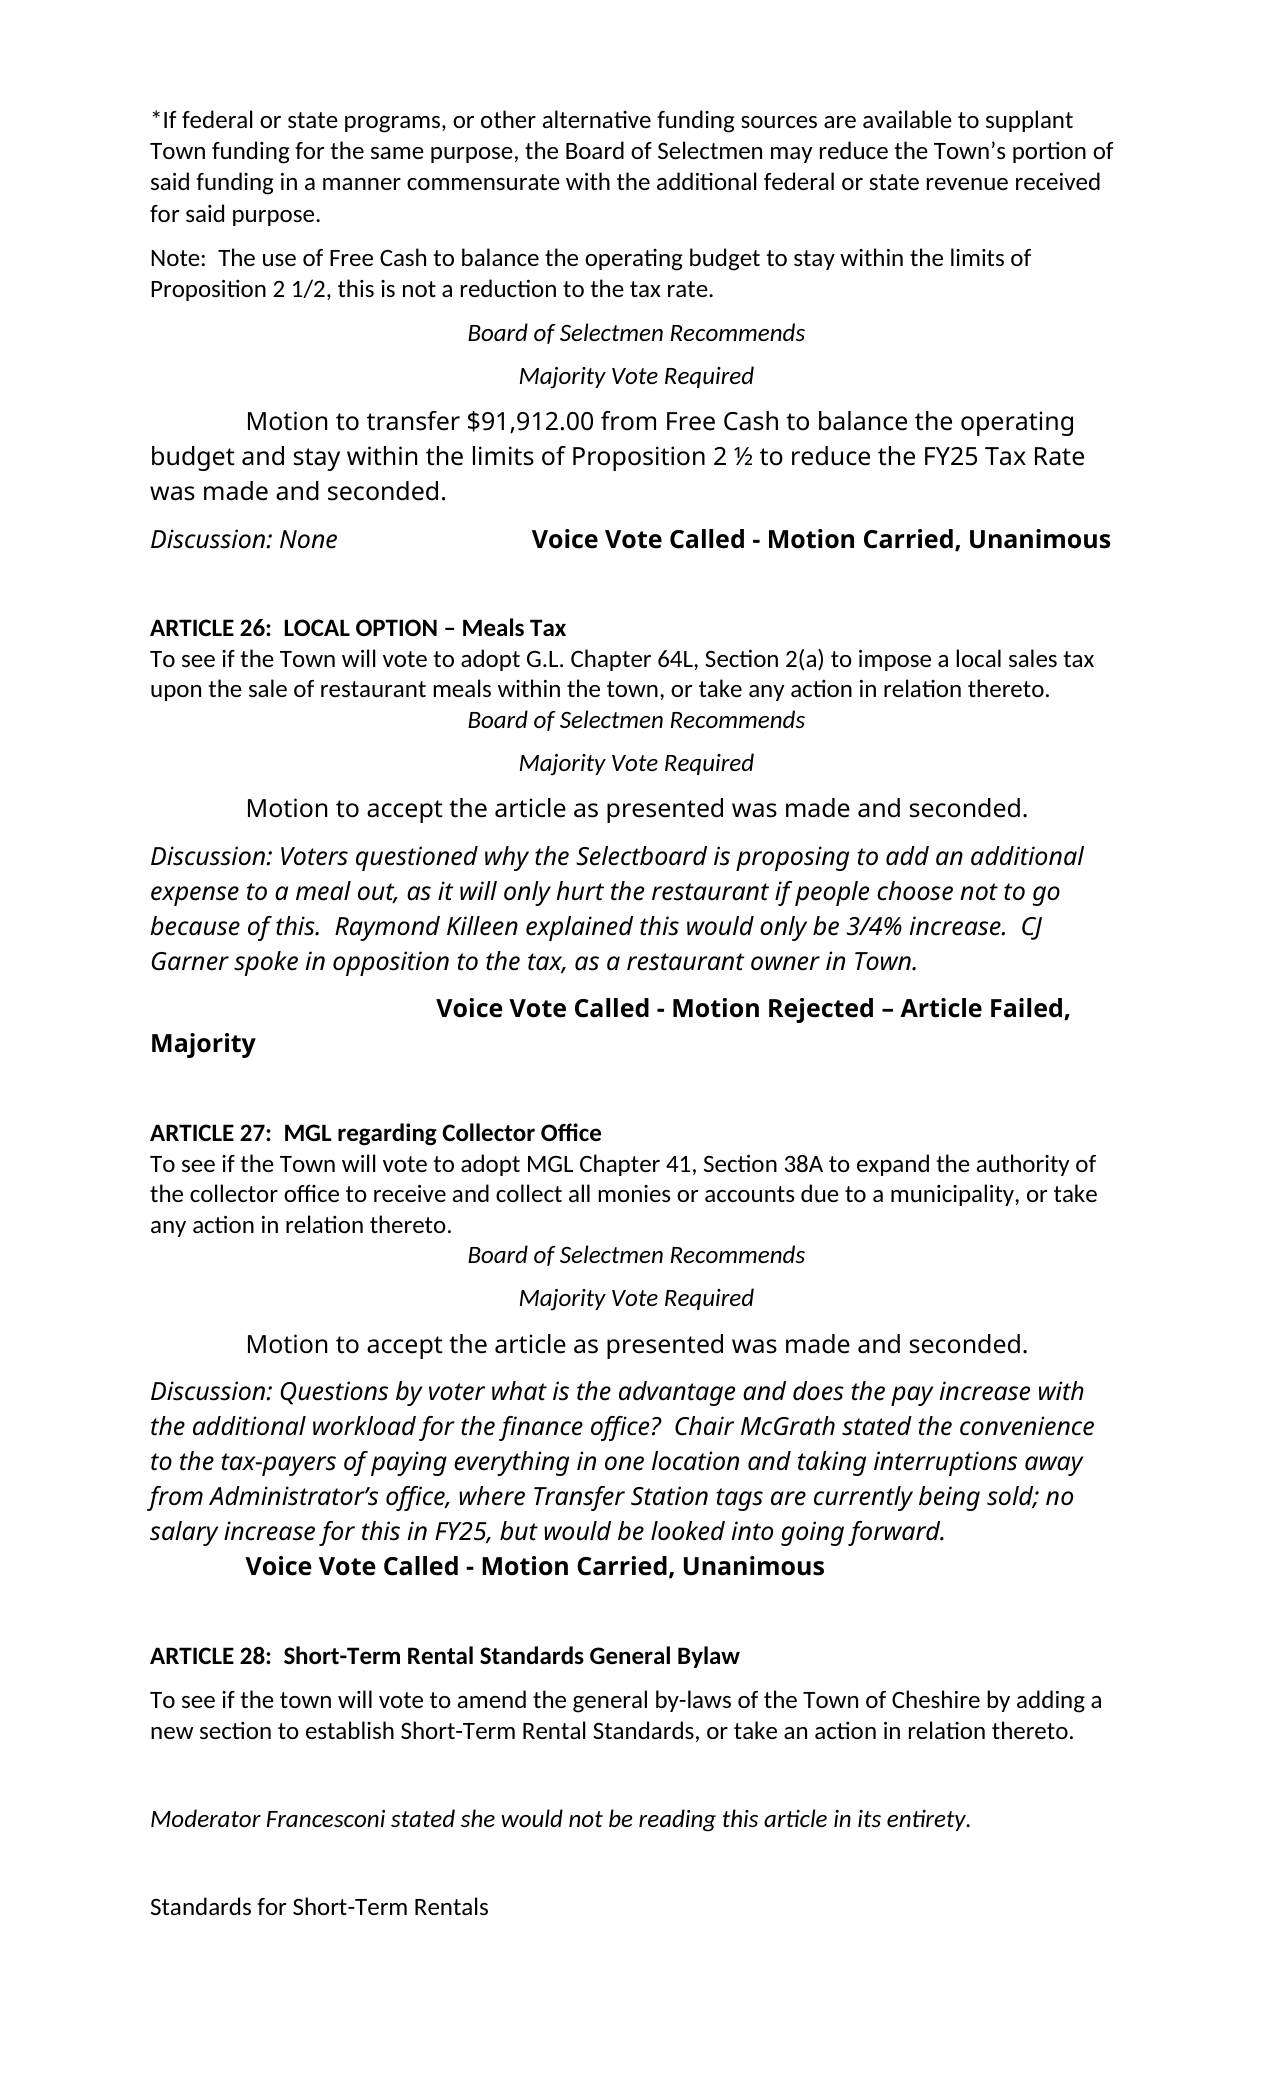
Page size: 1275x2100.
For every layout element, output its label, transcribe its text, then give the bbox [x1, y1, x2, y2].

text Motion to accept the article as presented was made and seconded. [150, 791, 1125, 825]
text Board of Selectmen Recommends [150, 704, 1125, 735]
text Majority Vote Required [150, 360, 1125, 390]
text Voice Vote Called - Motion Rejected – Article Failed, Majority [150, 991, 1125, 1060]
text To see if the Town will vote to adopt MGL Chapter 41, Section 38A to expand the authority of the collector office to receive and collect all monies or accounts due to a municipality, or take any action in relation thereto. [150, 1148, 1125, 1239]
text Board of Selectmen Recommends [150, 1239, 1125, 1270]
text ARTICLE 27: MGL regarding Collector Office [150, 1117, 1125, 1148]
text To see if the Town will vote to adopt G.L. Chapter 64L, Section 2(a) to impose a local sales tax upon the sale of restaurant meals within the town, or take any action in relation thereto. [150, 643, 1125, 704]
text Majority Vote Required [150, 747, 1125, 778]
text Note: The use of Free Cash to balance the operating budget to stay within the limits of Proposition 2 1/2, this is not a reduction to the tax rate. [150, 242, 1125, 303]
text *If federal or state programs, or other alternative funding sources are available to supplant Town funding for the same purpose, the Board of Selectmen may reduce the Town’s portion of said funding in a manner commensurate with the additional federal or state revenue received for said purpose. [150, 104, 1125, 228]
text To see if the town will vote to amend the general by-laws of the Town of Cheshire by adding a new section to establish Short-Term Rental Standards, or take an action in relation thereto. [150, 1684, 1125, 1746]
text Motion to accept the article as presented was made and seconded. [150, 1326, 1125, 1360]
text ARTICLE 28: Short-Term Rental Standards General Bylaw [150, 1640, 1125, 1671]
text Discussion: None Voice Vote Called - Motion Carried, Unanimous [150, 521, 1125, 555]
text Standards for Short-Term Rentals [150, 1891, 1125, 1921]
text Board of Selectmen Recommends [150, 317, 1125, 347]
text Majority Vote Required [150, 1282, 1125, 1313]
text ARTICLE 26: LOCAL OPTION – Meals Tax [150, 613, 1125, 643]
text Moderator Francesconi stated she would not be reading this article in its entirety. [150, 1803, 1125, 1834]
text Motion to transfer $91,912.00 from Free Cash to balance the operating budget and stay within the limits of Proposition 2 ½ to reduce the FY25 Tax Rate was made and seconded. [150, 404, 1125, 508]
text Discussion: Questions by voter what is the advantage and does the pay increase with the additional workload for the finance office? Chair McGrath stated the convenience to the tax-payers of paying everything in one location and taking interruptions away from Administrator’s office, where Transfer Station tags are currently being sold; no salary increase for this in FY25, but would be looked into going forward. Voice Vote Called - Motion Carried, Unanimous [150, 1374, 1125, 1583]
text Discussion: Voters questioned why the Selectboard is proposing to add an additional expense to a meal out, as it will only hurt the restaurant if people choose not to go because of this. Raymond Killeen explained this would only be 3/4% increase. CJ Garner spoke in opposition to the tax, as a restaurant owner in Town. [150, 838, 1125, 978]
